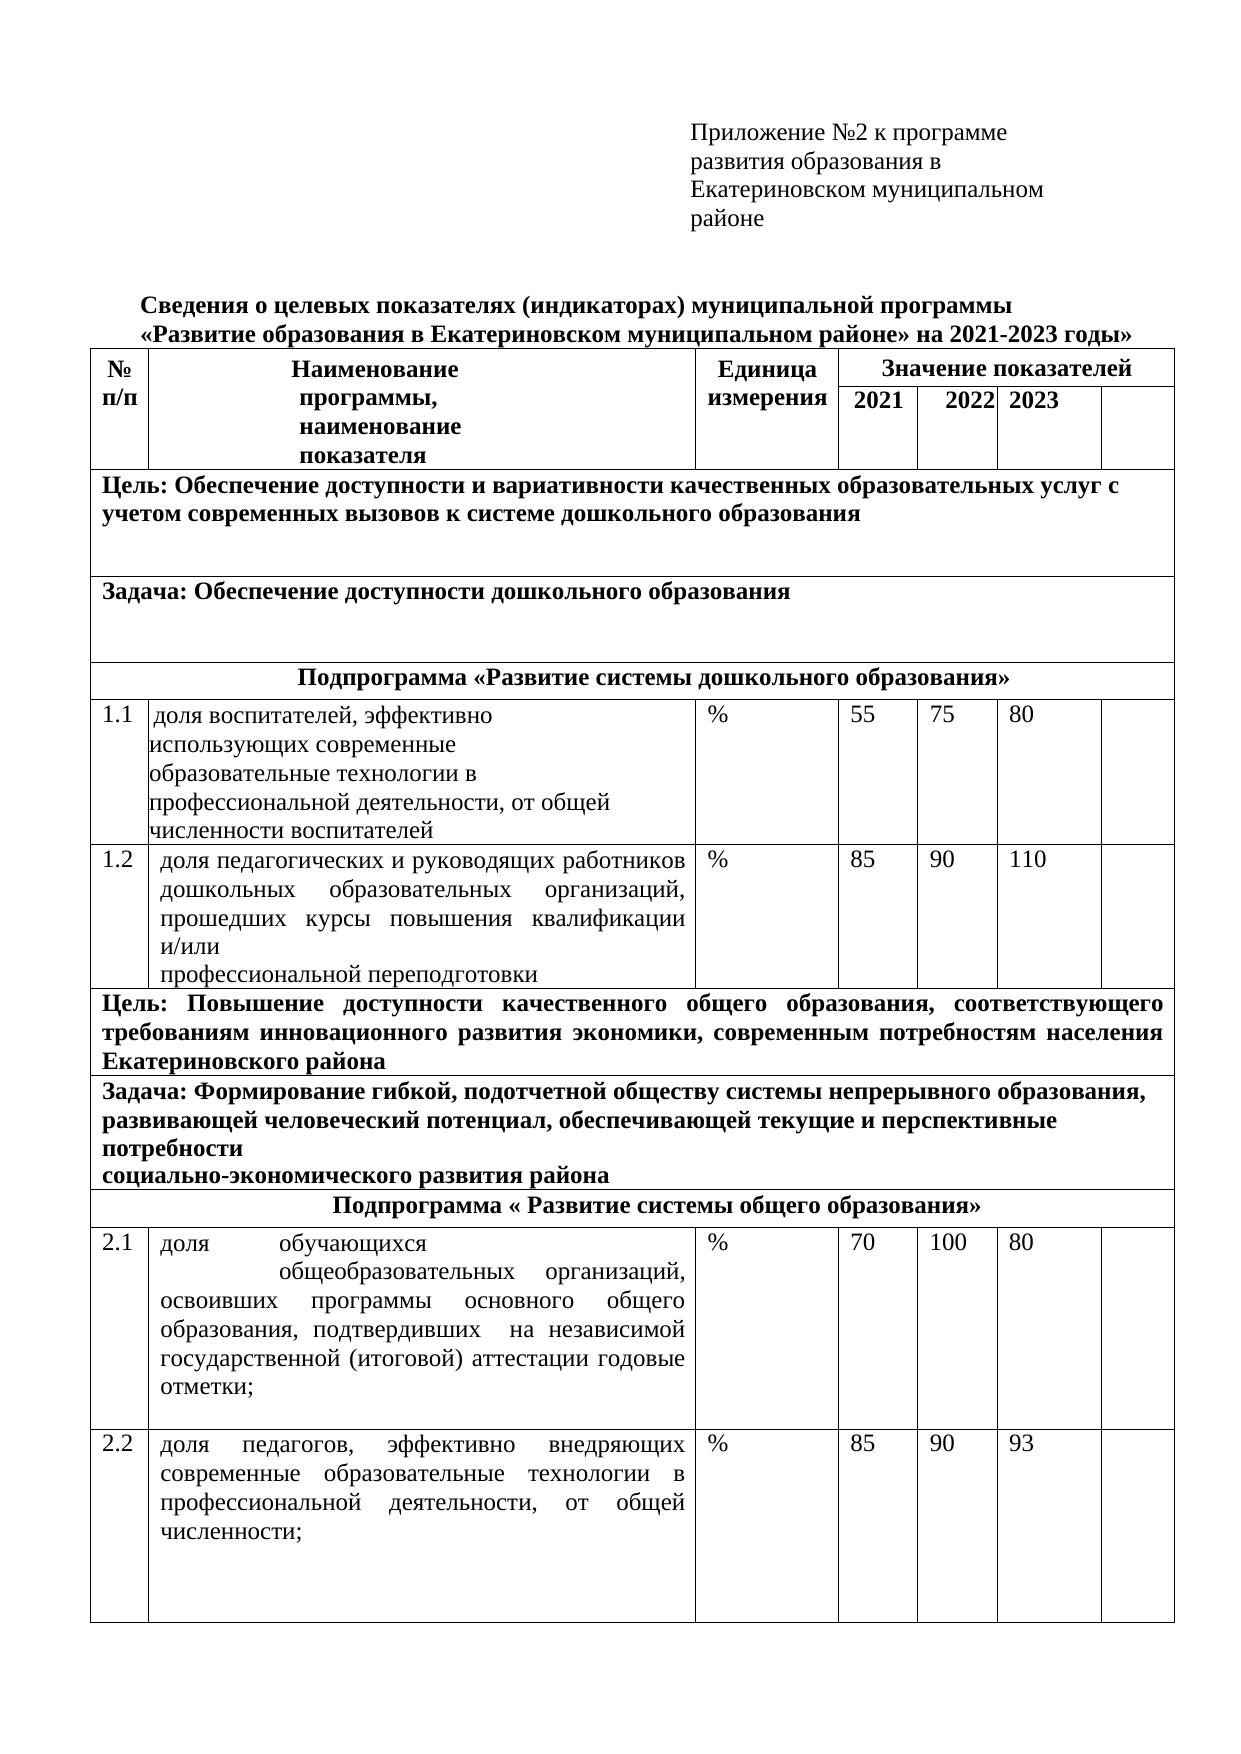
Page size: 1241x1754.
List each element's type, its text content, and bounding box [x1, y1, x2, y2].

table_cell 90 [918, 1430, 997, 1622]
table_header Значение показателей [839, 349, 1174, 386]
text Сведения о целевых показателях (индикаторах) муниципальной программы [104, 290, 1049, 319]
table_cell доля педагогов, эффективно внедряющих современные образовательные технологии в профессиональной деятельности, от общей численности; [149, 1430, 695, 1622]
table_cell [1102, 1228, 1174, 1428]
table_header Единица измерения [696, 349, 838, 469]
table_cell % [696, 845, 838, 988]
table_cell доля педагогических и руководящих работников дошкольных образовательных организаций, прошедших курсы повышения квалификации и/или профессиональной переподготовки [149, 845, 695, 988]
table_cell 1.2 [91, 845, 148, 988]
table_cell [1102, 387, 1174, 469]
table_cell 110 [998, 845, 1101, 988]
table_cell [1102, 700, 1174, 844]
table_cell Подпрограмма «Развитие системы дошкольного образования» [91, 663, 1174, 699]
table_cell доля воспитателей, эффективно использующих современные образовательные технологии в профессиональной деятельности, от общей численности воспитателей [149, 700, 695, 844]
table_cell 2023 [998, 387, 1101, 469]
table_cell % [696, 1228, 838, 1428]
table_cell доля обучающихся общеобразовательных организаций, освоивших программы основного общего образования, подтвердивших на независимой государственной (итоговой) аттестации годовые отметки; [149, 1228, 695, 1428]
table_header № п/п [91, 349, 148, 469]
table_cell 1.1 [91, 700, 148, 844]
table_cell 80 [998, 1228, 1101, 1428]
table_header Наименование программы, наименование показателя [149, 349, 695, 469]
table_cell Подпрограмма « Развитие системы общего образования» [91, 1190, 1174, 1227]
table_cell 93 [998, 1430, 1101, 1622]
table_cell Задача: Формирование гибкой, подотчетной обществу системы непрерывного образования, развивающей человеческий потенциал, обеспечивающей текущие и перспективные потребности социально-экономического развития района [91, 1076, 1174, 1189]
table_cell 55 [839, 700, 917, 844]
table_cell 70 [839, 1228, 917, 1428]
table_cell 2.1 [91, 1228, 148, 1428]
table_cell 75 [918, 700, 997, 844]
table_cell Цель: Обеспечение доступности и вариативности качественных образовательных услуг с учетом современных вызовов к системе дошкольного образования [91, 470, 1174, 576]
table_cell 2021 [839, 387, 917, 469]
table_cell 2022 [918, 387, 997, 469]
table_cell Задача: Обеспечение доступности дошкольного образования [91, 577, 1174, 662]
table_cell [1102, 1430, 1174, 1622]
table_cell 80 [998, 700, 1101, 844]
table_cell [1102, 845, 1174, 988]
table_cell % [696, 700, 838, 844]
table_cell Цель: Повышение доступности качественного общего образования, соответствующего требованиям инновационного развития экономики, современным потребностям населения Екатериновского района [91, 989, 1174, 1075]
table_cell % [696, 1430, 838, 1622]
table_cell 85 [839, 1430, 917, 1622]
table_cell 85 [839, 845, 917, 988]
text «Развитие образования в Екатериновском муниципальном районе» на 2021-2023 годы» [104, 319, 1169, 348]
table_cell 90 [918, 845, 997, 988]
table_cell 2.2 [91, 1430, 148, 1622]
table_cell 100 [918, 1228, 997, 1428]
text Приложение №2 к программе развития образования в Екатериновском муниципальном районе [690, 117, 1064, 232]
